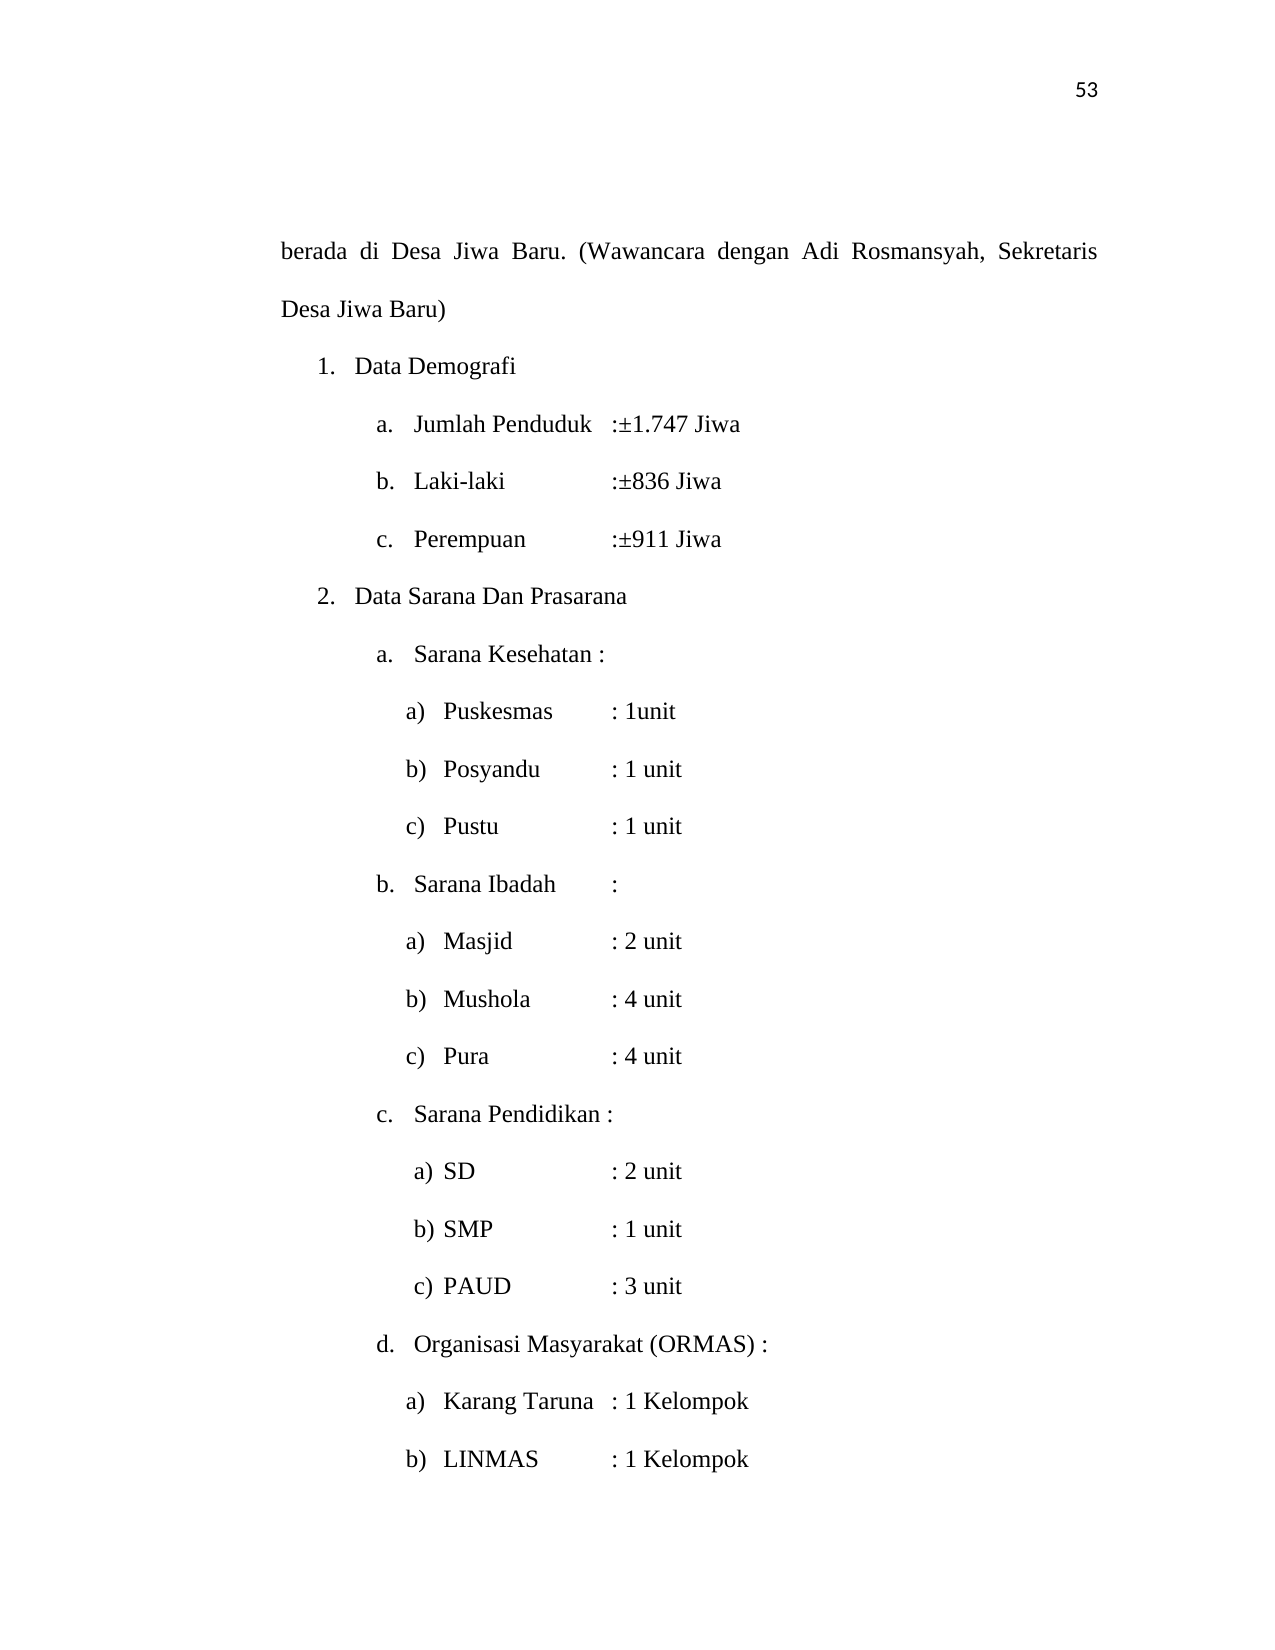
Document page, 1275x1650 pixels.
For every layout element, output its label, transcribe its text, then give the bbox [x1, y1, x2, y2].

list Sarana Ibadah : [376, 869, 1098, 897]
list Data Sarana Dan Prasarana [317, 581, 1098, 610]
list LINMAS : 1 Kelompok [406, 1444, 1098, 1472]
list Data Demografi [317, 351, 1098, 380]
list Sarana Kesehatan : [376, 639, 1098, 667]
list Perempuan :±911 Jiwa [376, 524, 1098, 552]
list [281, 236, 1098, 322]
list SMP : 1 unit [413, 1214, 1098, 1242]
list Puskesmas : 1unit [406, 696, 1098, 725]
list Mushola : 4 unit [406, 984, 1098, 1012]
list PAUD : 3 unit [413, 1271, 1098, 1300]
list Organisasi Masyarakat (ORMAS) : [376, 1329, 1098, 1357]
list Jumlah Penduduk :±1.747 Jiwa [376, 409, 1098, 437]
list Pustu : 1 unit [406, 811, 1098, 840]
list Posyandu : 1 unit [406, 754, 1098, 782]
list Sarana Pendidikan : [376, 1099, 1098, 1127]
list Karang Taruna : 1 Kelompok [406, 1386, 1098, 1415]
list SD : 2 unit [413, 1156, 1098, 1185]
list Masjid : 2 unit [406, 926, 1098, 955]
list Pura : 4 unit [406, 1041, 1098, 1070]
list Laki-laki :±836 Jiwa [376, 466, 1098, 495]
